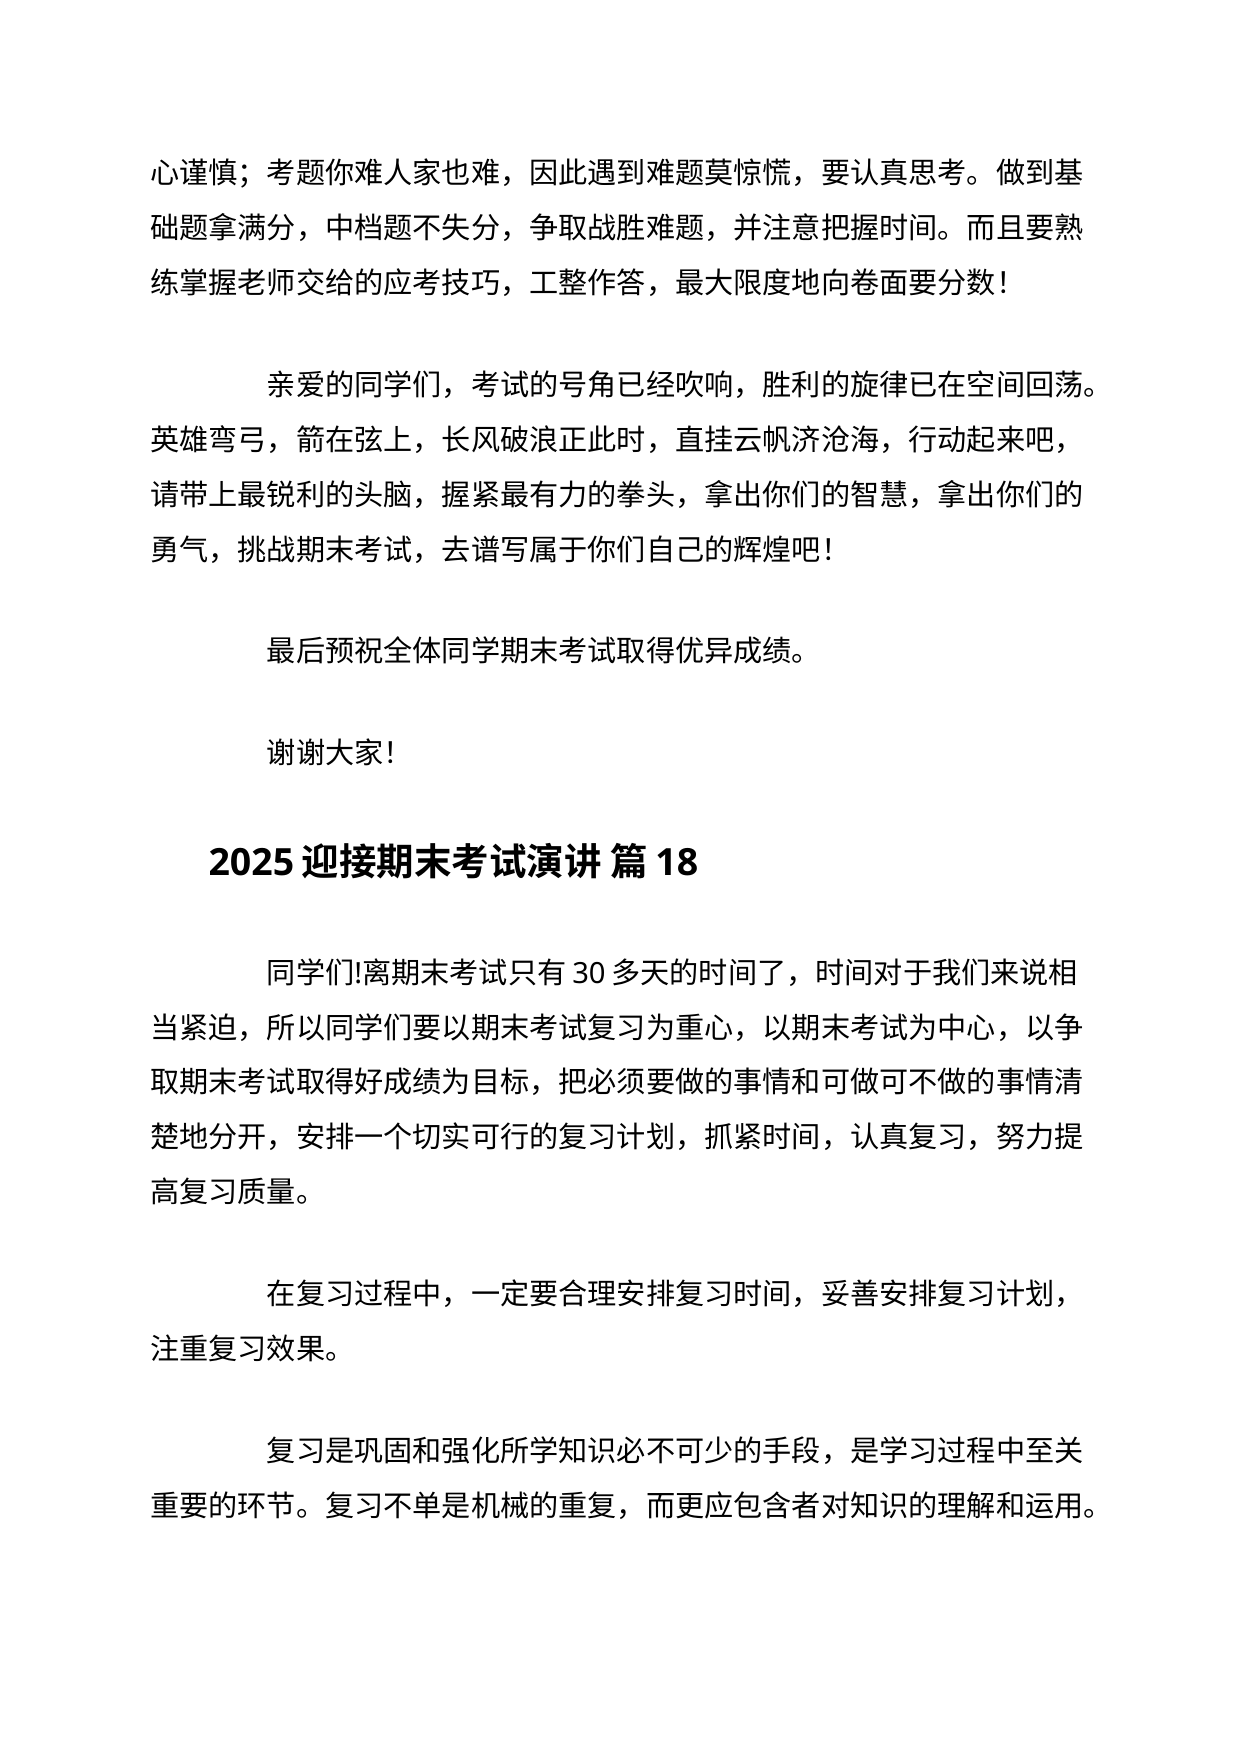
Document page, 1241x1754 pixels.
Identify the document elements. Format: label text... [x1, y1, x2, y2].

text 复习是巩固和强化所学知识必不可少的手段，是学习过程中至关重要的环节。复习不单是机械的重复，而更应包含者对知识的理解和运用。 [150, 1427, 1090, 1524]
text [150, 150, 1090, 302]
text 在复习过程中，一定要合理安排复习时间，妥善安排复习计划，注重复习效果。 [150, 1271, 1090, 1368]
text 亲爱的同学们，考试的号角已经吹响，胜利的旋律已在空间回荡。英雄弯弓，箭在弦上，长风破浪正此时，直挂云帆济沧海，行动起来吧，请带上最锐利的头脑，握紧最有力的拳头，拿出你们的智慧，拿出你们的勇气，挑战期末考试，去谱写属于你们自己的辉煌吧！ [150, 362, 1090, 568]
text 2025迎接期末考试演讲 篇18 [150, 832, 1090, 886]
text 同学们!离期末考试只有30多天的时间了，时间对于我们来说相当紧迫，所以同学们要以期末考试复习为重心，以期末考试为中心，以争取期末考试取得好成绩为目标，把必须要做的事情和可做可不做的事情清楚地分开，安排一个切实可行的复习计划，抓紧时间，认真复习，努力提高复习质量。 [150, 949, 1090, 1211]
text 最后预祝全体同学期末考试取得优异成绩。 [150, 628, 1090, 670]
text 谢谢大家！ [150, 730, 1090, 772]
